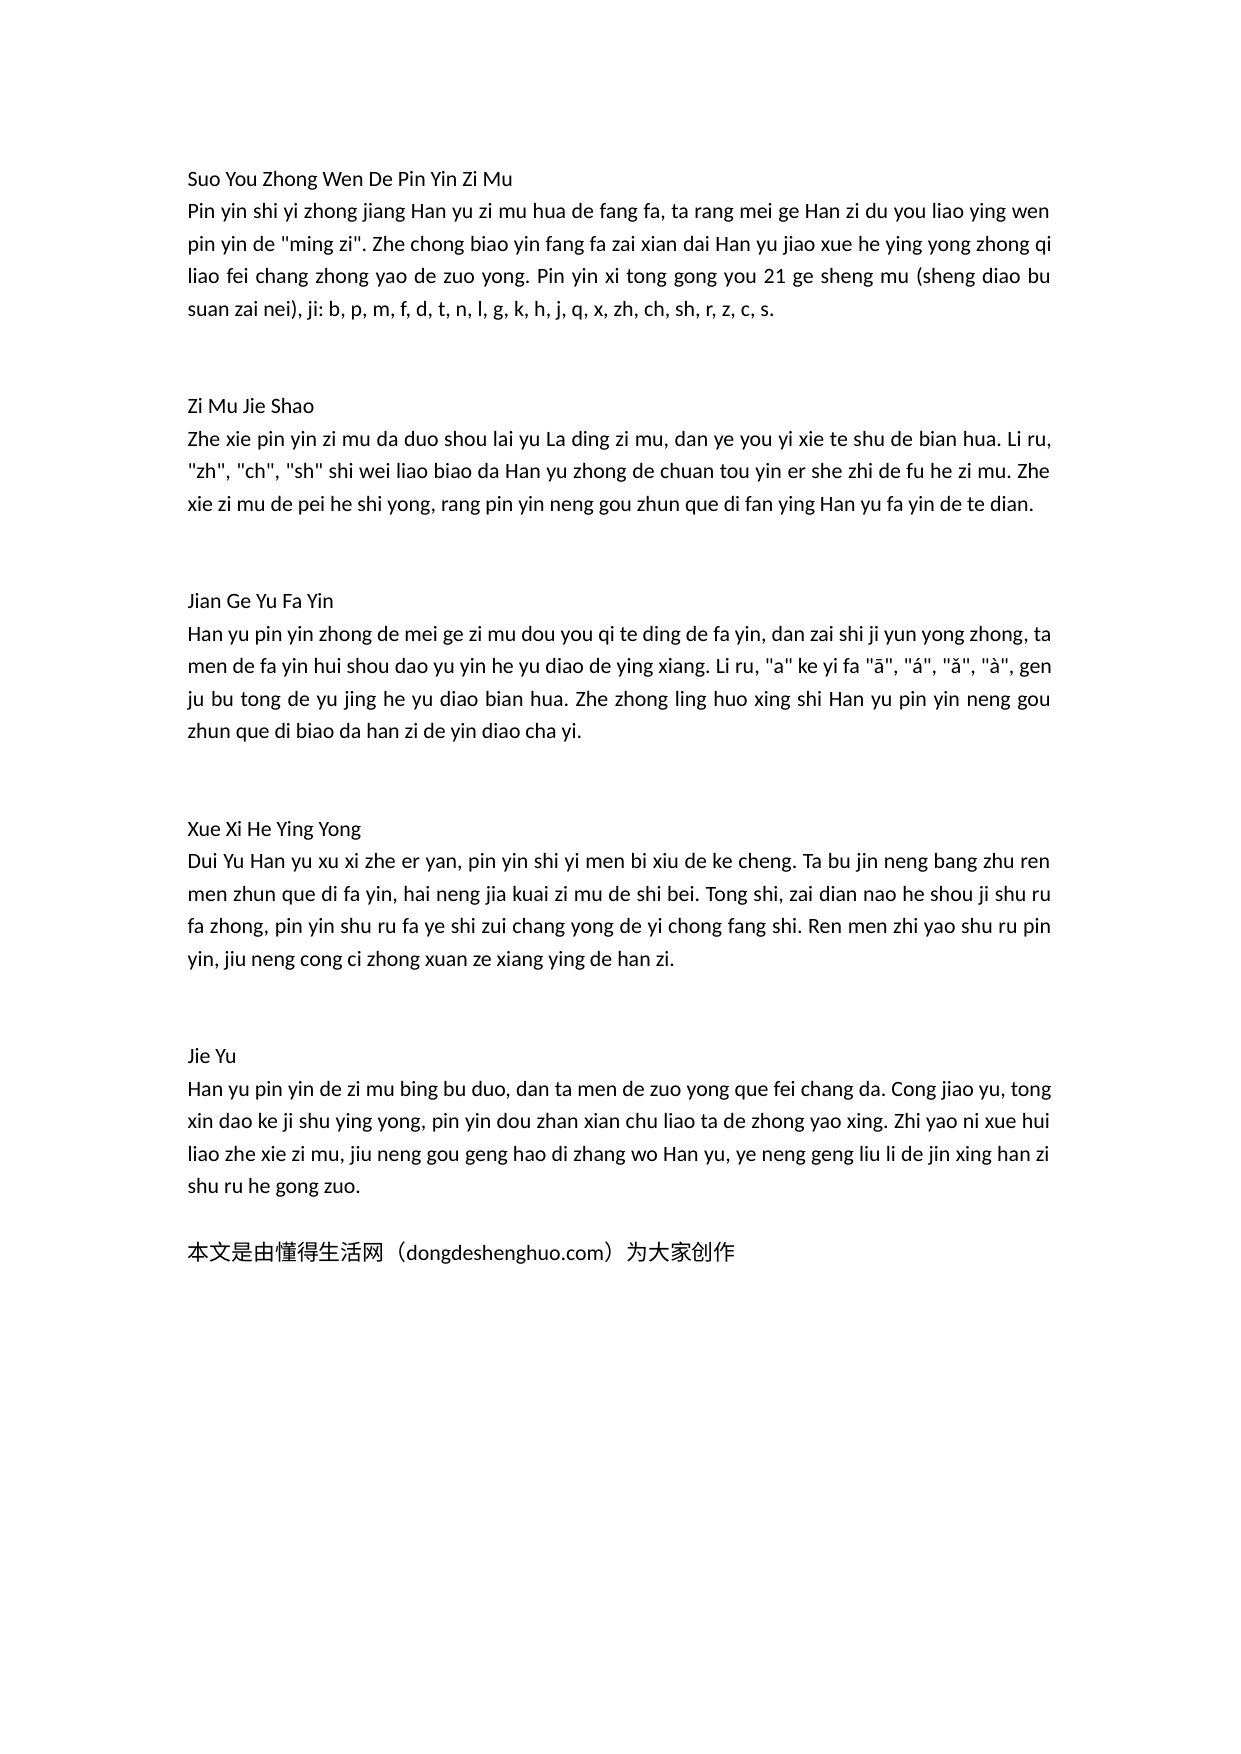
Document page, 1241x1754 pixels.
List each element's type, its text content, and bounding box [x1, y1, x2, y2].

text Han yu pin yin de zi mu bing bu duo, dan ta men de zuo yong que fei chang da. Cong jiao yu, tong xin dao ke ji shu ying yong, pin yin dou zhan xian chu liao ta de zhong yao xing. Zhi yao ni xue hui liao zhe xie zi mu, jiu neng gou geng hao di zhang wo Han yu, ye neng geng liu li de jin xing han zi shu ru he gong zuo. [187, 1072, 1053, 1202]
text Jie Yu [187, 1039, 1053, 1072]
text Dui Yu Han yu xu xi zhe er yan, pin yin shi yi men bi xiu de ke cheng. Ta bu jin neng bang zhu ren men zhun que di fa yin, hai neng jia kuai zi mu de shi bei. Tong shi, zai dian nao he shou ji shu ru fa zhong, pin yin shu ru fa ye shi zui chang yong de yi chong fang shi. Ren men zhi yao shu ru pin yin, jiu neng cong ci zhong xuan ze xiang ying de han zi. [187, 844, 1053, 974]
text Jian Ge Yu Fa Yin [187, 584, 1053, 617]
text Suo You Zhong Wen De Pin Yin Zi Mu [187, 162, 1053, 194]
text Xue Xi He Ying Yong [187, 812, 1053, 844]
text Zhe xie pin yin zi mu da duo shou lai yu La ding zi mu, dan ye you yi xie te shu de bian hua. Li ru, "zh", "ch", "sh" shi wei liao biao da Han yu zhong de chuan tou yin er she zhi de fu he zi mu. Zhe xie zi mu de pei he shi yong, rang pin yin neng gou zhun que di fan ying Han yu fa yin de te dian. [187, 422, 1053, 519]
text Pin yin shi yi zhong jiang Han yu zi mu hua de fang fa, ta rang mei ge Han zi du you liao ying wen pin yin de "ming zi". Zhe chong biao yin fang fa zai xian dai Han yu jiao xue he ying yong zhong qi liao fei chang zhong yao de zuo yong. Pin yin xi tong gong you 21 ge sheng mu (sheng diao bu suan zai nei), ji: b, p, m, f, d, t, n, l, g, k, h, j, q, x, zh, ch, sh, r, z, c, s. [187, 194, 1053, 324]
text Zi Mu Jie Shao [187, 389, 1053, 422]
text 本文是由懂得生活网（dongdeshenghuo.com）为大家创作 [187, 1234, 1053, 1267]
text Han yu pin yin zhong de mei ge zi mu dou you qi te ding de fa yin, dan zai shi ji yun yong zhong, ta men de fa yin hui shou dao yu yin he yu diao de ying xiang. Li ru, "a" ke yi fa "ā", "á", "ǎ", "à", gen ju bu tong de yu jing he yu diao bian hua. Zhe zhong ling huo xing shi Han yu pin yin neng gou zhun que di biao da han zi de yin diao cha yi. [187, 617, 1053, 747]
